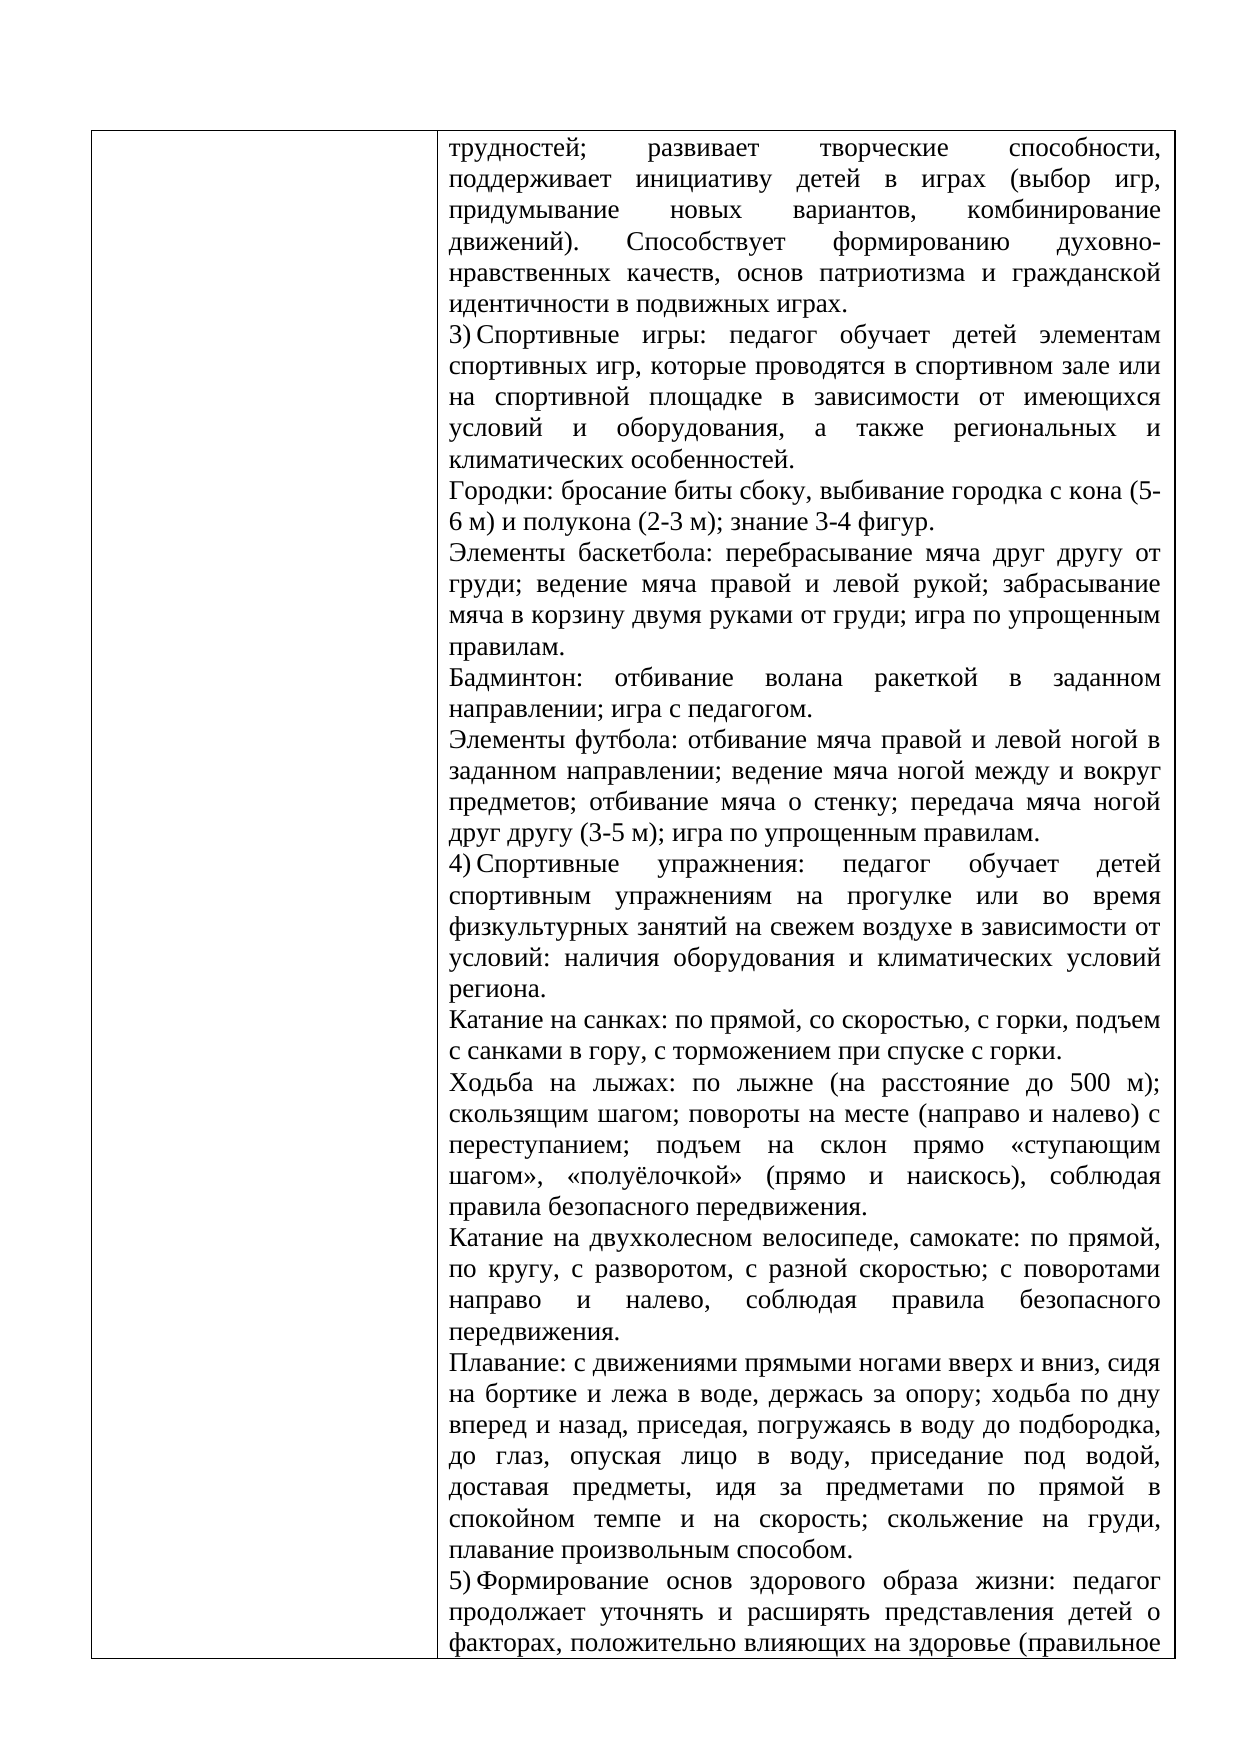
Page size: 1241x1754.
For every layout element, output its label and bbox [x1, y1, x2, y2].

table_cell [438, 131, 1174, 1657]
table_cell [92, 131, 437, 1657]
